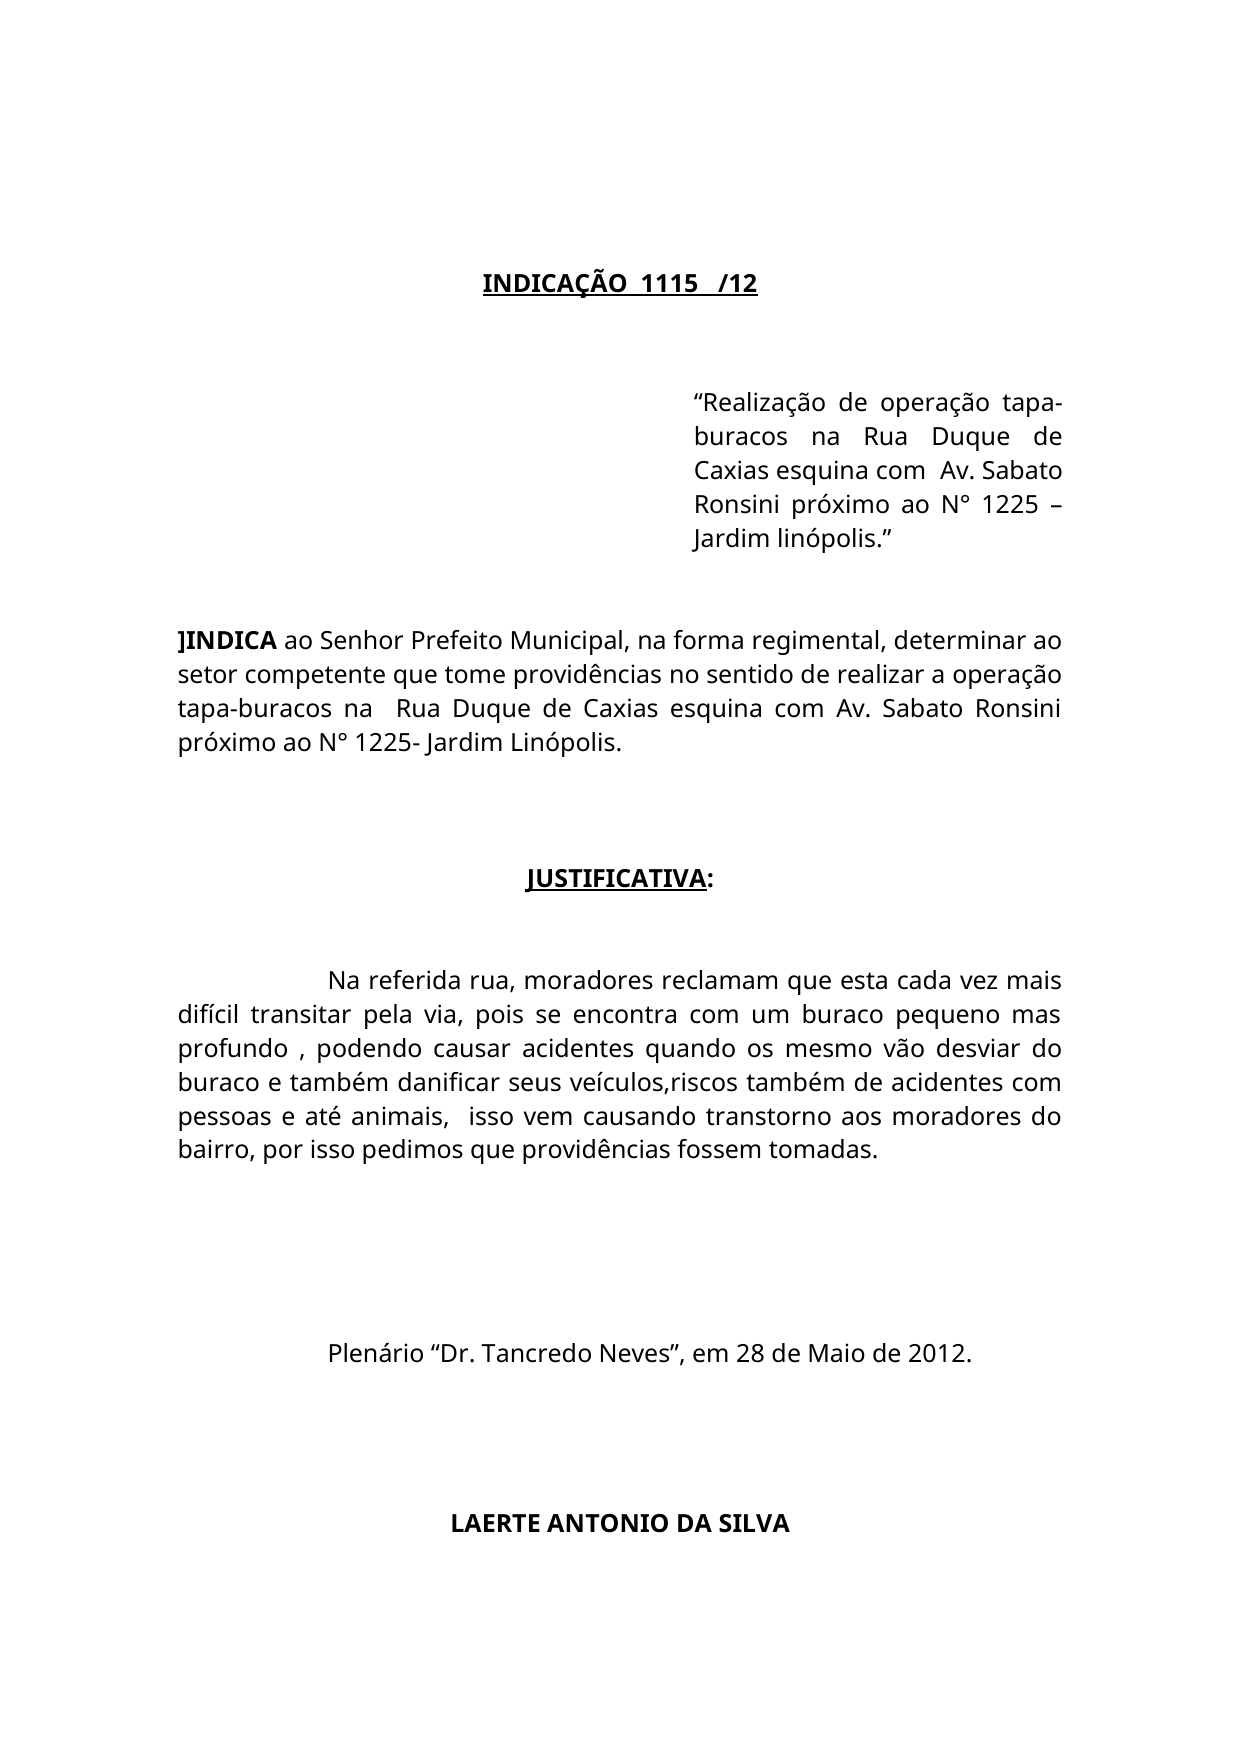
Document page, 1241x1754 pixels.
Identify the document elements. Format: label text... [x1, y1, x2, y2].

subtitle INDICAÇÃO 1115 /12 [177, 266, 1063, 300]
text Na referida rua, moradores reclamam que esta cada vez mais difícil transitar pela via, pois se encontra com um buraco pequeno mas profundo , podendo causar acidentes quando os mesmo vão desviar do buraco e também danificar seus veículos,riscos também de acidentes com pessoas e até animais, isso vem causando transtorno aos moradores do bairro, por isso pedimos que providências fossem tomadas. [177, 963, 1063, 1166]
text LAERTE ANTONIO DA SILVA [177, 1506, 1063, 1540]
text ]INDICA ao Senhor Prefeito Municipal, na forma regimental, determinar ao setor competente que tome providências no sentido de realizar a operação tapa-buracos na Rua Duque de Caxias esquina com Av. Sabato Ronsini próximo ao N° 1225- Jardim Linópolis. [177, 623, 1063, 759]
text Plenário “Dr. Tancredo Neves”, em 28 de Maio de 2012. [177, 1336, 1063, 1370]
text “Realização de operação tapa-buracos na Rua Duque de Caxias esquina com Av. Sabato Ronsini próximo ao N° 1225 – Jardim linópolis.” [693, 385, 1063, 555]
text JUSTIFICATIVA: [177, 861, 1063, 895]
